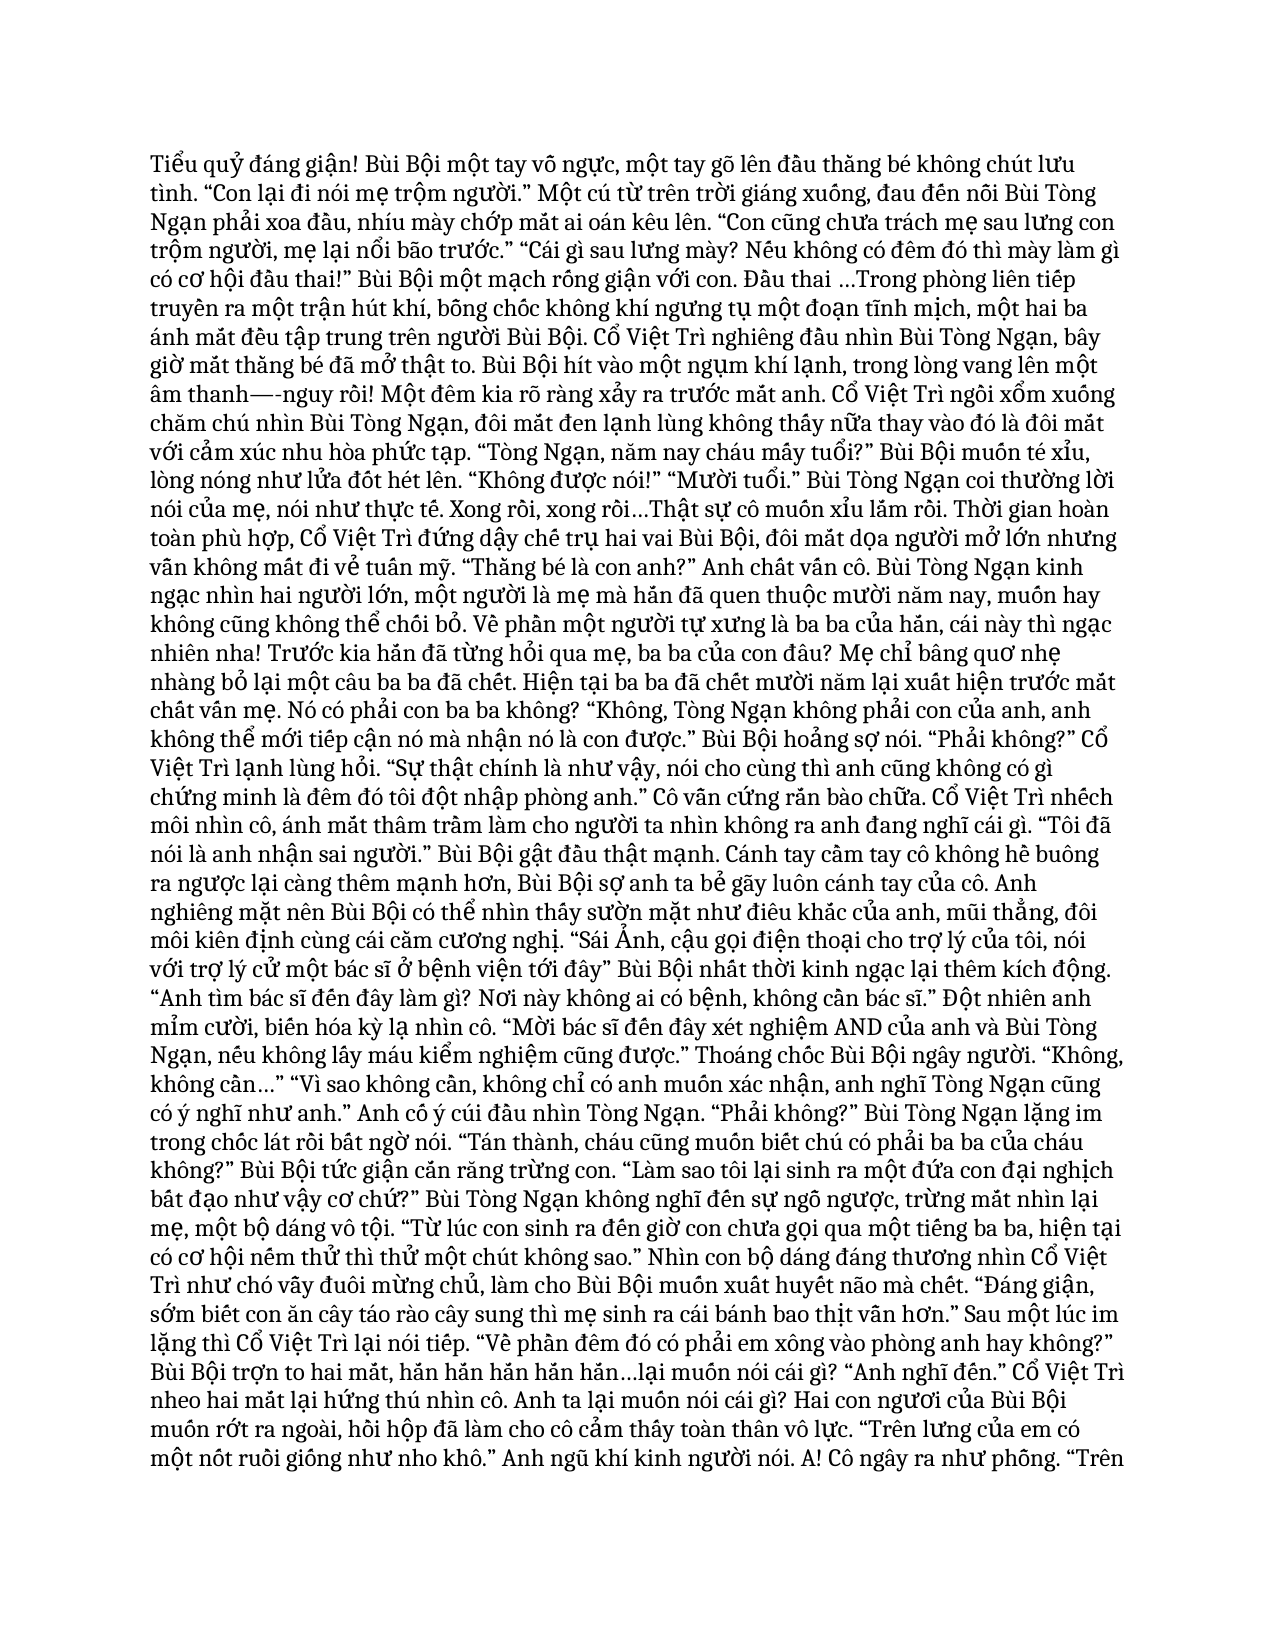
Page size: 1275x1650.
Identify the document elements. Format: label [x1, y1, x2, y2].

text [150, 150, 1125, 1472]
